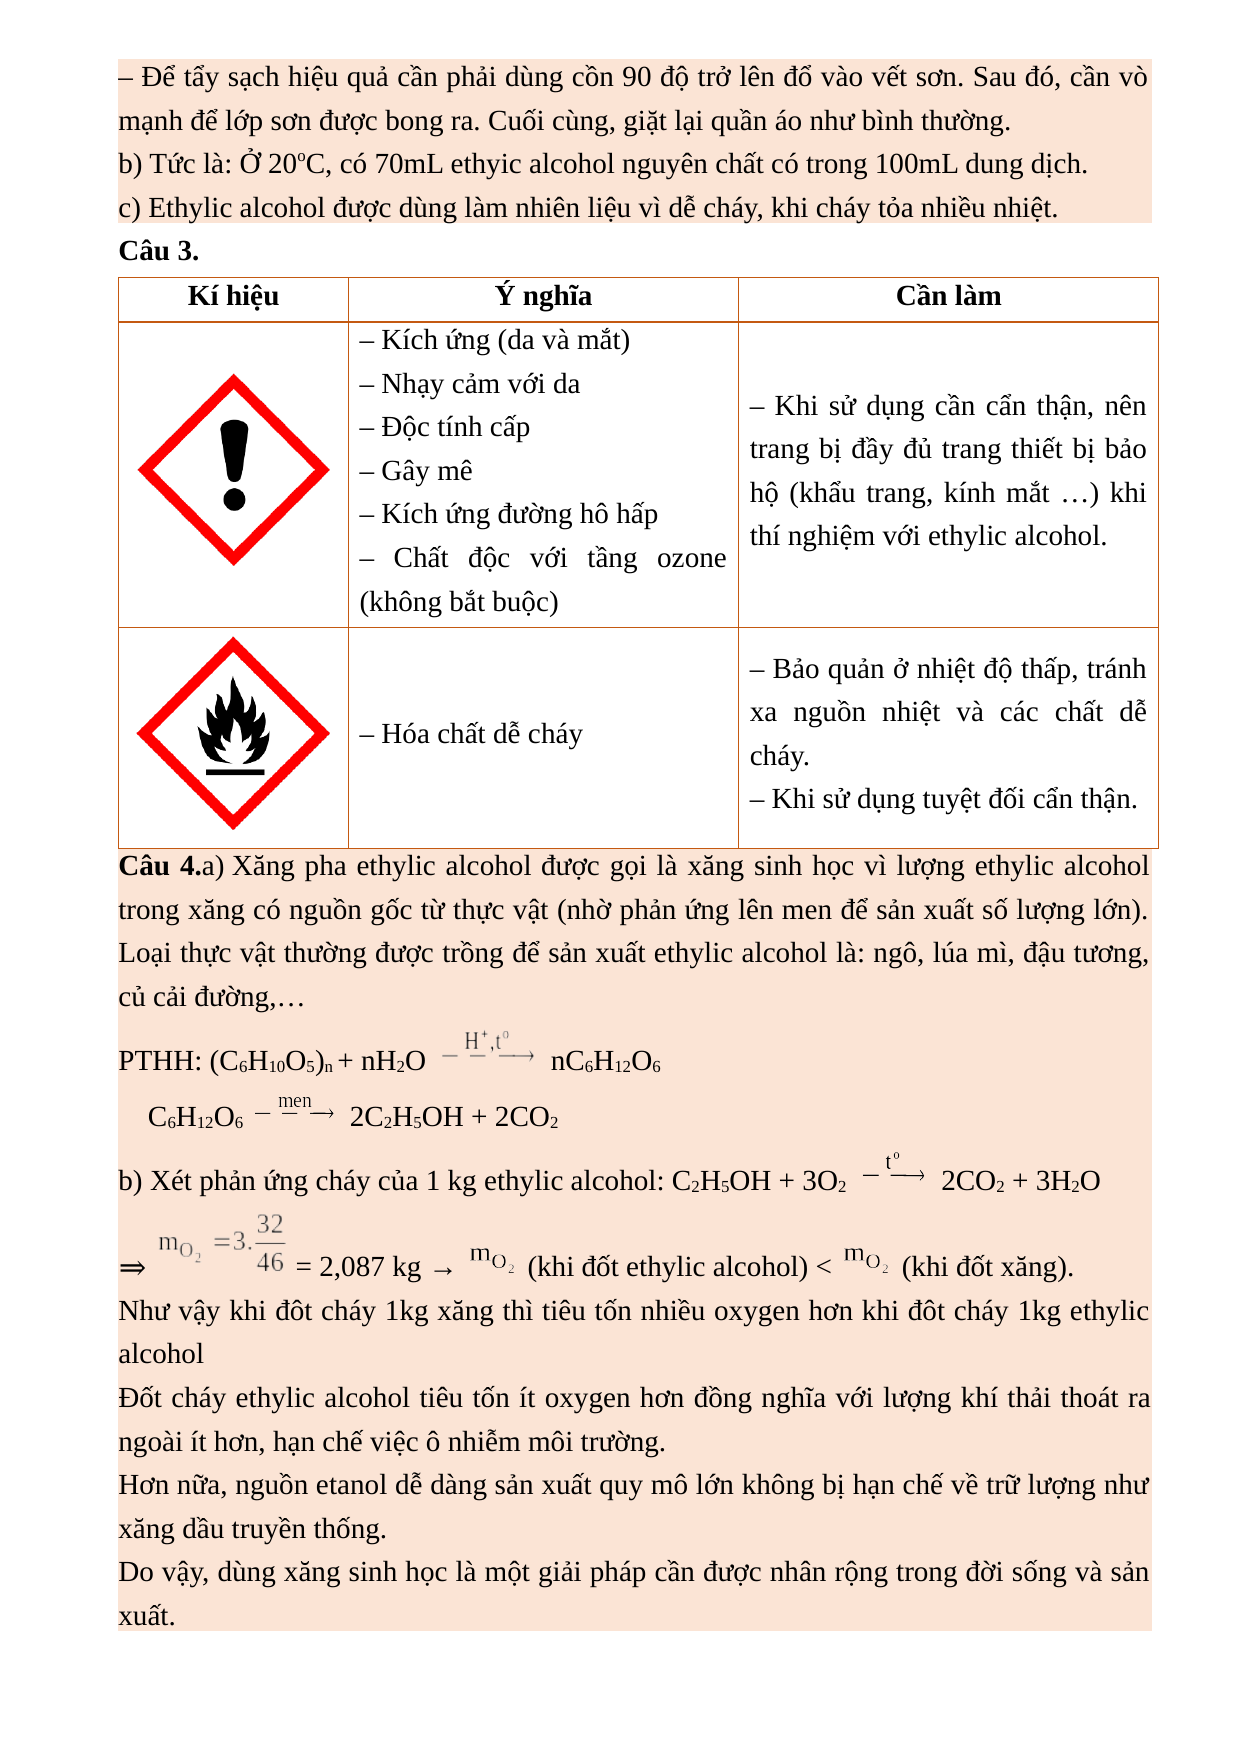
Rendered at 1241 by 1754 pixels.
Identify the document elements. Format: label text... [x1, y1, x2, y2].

text b) Xét phản ứng cháy của 1 kg ethylic alcohol: C2H5OH + 3O2 2CO2 + 3H2O [118, 1143, 1152, 1196]
text Câu 4.a) Xăng pha ethylic alcohol được gọi là xăng sinh học vì lượng ethylic alcohol trong xăng có nguồn gốc từ thực vật (nhờ phản ứng lên men để sản xuất số lượng lớn). Loại thực vật thường được trồng để sản xuất ethylic alcohol là: ngô, lúa mì, đậu tương, củ cải đường,… [118, 849, 1152, 1013]
text PTHH: (C6H10O5)n + nH2O nC6H12O6 [118, 1023, 1152, 1076]
table_cell – Kích ứng (da và mắt) – Nhạy cảm với da – Độc tính cấp – Gây mê – Kích ứng đường hô hấp – Chất độc với tầng ozone (không bắt buộc) [349, 323, 738, 627]
picture [134, 634, 332, 832]
picture [135, 371, 332, 568]
text Câu 3. [118, 233, 1152, 267]
table_cell [119, 628, 348, 847]
table_header Kí hiệu [119, 278, 348, 321]
text ⇒ = 2,087 kg → (khi đốt ethylic alcohol) < (khi đốt xăng). [118, 1206, 1152, 1283]
text – Để tẩy sạch hiệu quả cần phải dùng cồn 90 độ trở lên đổ vào vết sơn. Sau đó, cần vò mạnh để lớp sơn được bong ra. Cuối cùng, giặt lại quần áo như bình thường. [118, 59, 1152, 136]
text C6H12O6 2C2H5OH + 2CO2 [118, 1086, 1152, 1133]
table_cell – Khi sử dụng cần cẩn thận, nên trang bị đầy đủ trang thiết bị bảo hộ (khẩu trang, kính mắt …) khi thí nghiệm với ethylic alcohol. [739, 323, 1158, 627]
text Hơn nữa, nguồn etanol dễ dàng sản xuất quy mô lớn không bị hạn chế về trữ lượng như xăng dầu truyền thống. [118, 1467, 1152, 1544]
text Đốt cháy ethylic alcohol tiêu tốn ít oxygen hơn đồng nghĩa với lượng khí thải thoát ra ngoài ít hơn, hạn chế việc ô nhiễm môi trường. [118, 1380, 1152, 1457]
table_cell [119, 323, 348, 627]
table_cell – Bảo quản ở nhiệt độ thấp, tránh xa nguồn nhiệt và các chất dễ cháy. – Khi sử dụng tuyệt đối cẩn thận. [739, 628, 1158, 847]
table_header Cần làm [739, 278, 1158, 321]
text b) Tức là: Ở 20oC, có 70mL ethyic alcohol nguyên chất có trong 100mL dung dịch. [118, 146, 1152, 180]
table_header Ý nghĩa [349, 278, 738, 321]
text c) Ethylic alcohol được dùng làm nhiên liệu vì dễ cháy, khi cháy tỏa nhiều nhiệt. [118, 190, 1152, 223]
text Do vậy, dùng xăng sinh học là một giải pháp cần được nhân rộng trong đời sống và sản xuất. [118, 1554, 1152, 1631]
text Như vậy khi đôt cháy 1kg xăng thì tiêu tốn nhiều oxygen hơn khi đôt cháy 1kg ethylic alcohol [118, 1293, 1152, 1370]
table_cell – Hóa chất dễ cháy [349, 628, 738, 847]
